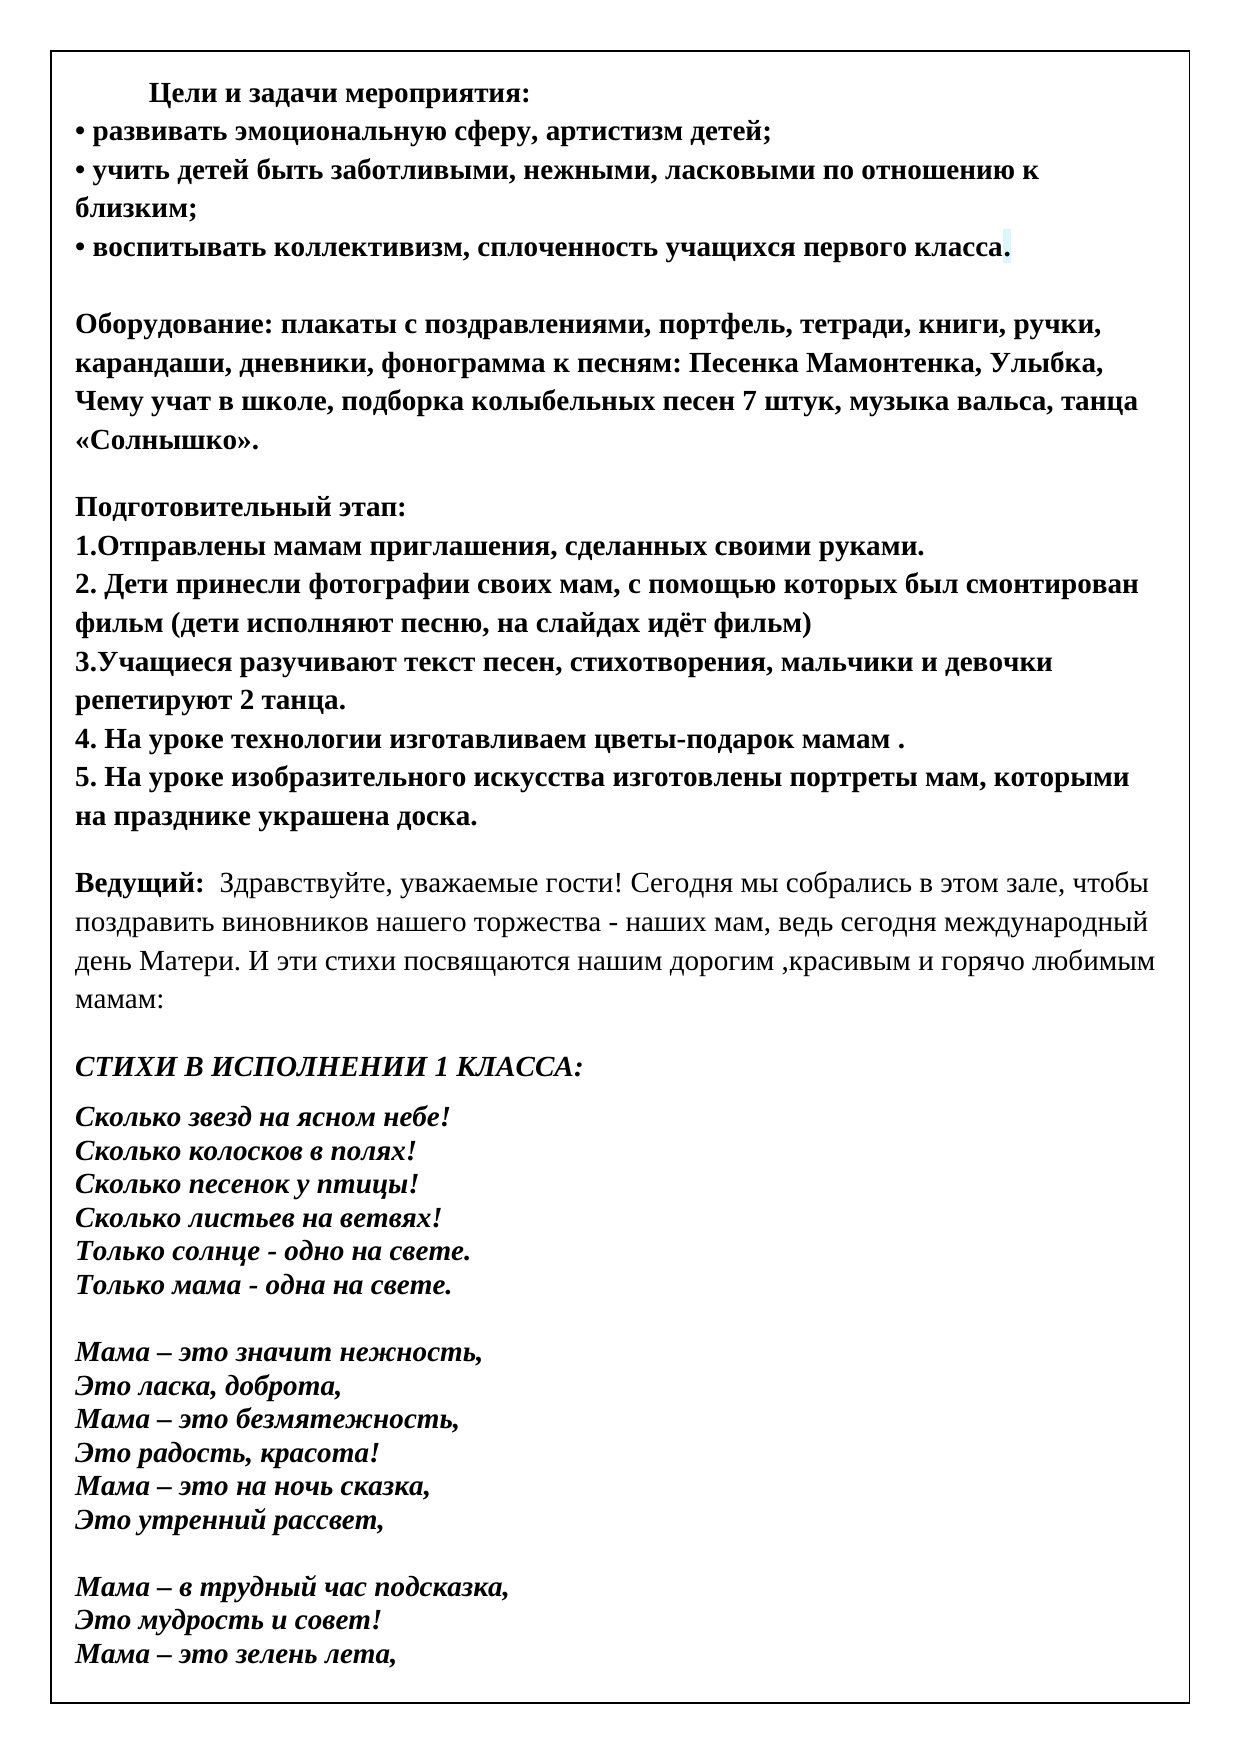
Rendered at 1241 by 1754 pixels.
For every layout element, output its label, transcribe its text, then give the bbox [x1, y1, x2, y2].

text Это мудрость и совет! [75, 1602, 1165, 1636]
text Это ласка, доброта, [75, 1368, 1165, 1401]
text 1.Отправлены мамам приглашения, сделанных своими руками. [75, 528, 1165, 562]
text Подготовительный этап: [75, 489, 1165, 523]
text 3.Учащиеся разучивают текст песен, стихотворения, мальчики и девочки репетируют 2 танца. [75, 644, 1165, 716]
text Сколько звезд на ясном небе! Сколько колосков в полях! Сколько песенок y птицы! Сколько листьев на ветвях! Только солнце - одно на свете. Только мама - одна на свете. [75, 1099, 1165, 1301]
text Мама – это значит нежность, [75, 1334, 1165, 1368]
text 2. Дети принесли фотографии своих мам, с помощью которых был смонтирован фильм (дети исполняют песню, на слайдах идёт фильм) [75, 567, 1165, 639]
text СТИХИ В ИСПОЛНЕНИИ 1 КЛАССА: [75, 1049, 1165, 1082]
text 4. На уроке технологии изготавливаем цветы-подарок мамам . [75, 721, 1165, 754]
text Это радость, красота! [75, 1435, 1165, 1468]
text Мама – это зелень лета, [75, 1636, 1165, 1669]
text Мама – это безмятежность, [75, 1401, 1165, 1435]
text Это утренний рассвет, [75, 1502, 1165, 1535]
text 5. На уроке изобразительного искусства изготовлены портреты мам, которыми на празднике украшена доска. [75, 759, 1165, 831]
text Мама – в трудный час подсказка, [75, 1569, 1165, 1602]
text Мама – это на ночь сказка, [75, 1468, 1165, 1502]
text Ведущий: Здравствуйте, уважаемые гости! Сегодня мы собрались в этом зале, чтобы поздравить виновников нашего торжества - наших мам, ведь сегодня международный день Матери. И эти стихи посвящаются нашим дорогим ,красивым и горячо любимым мамам: [75, 866, 1165, 1015]
text Цели и задачи мероприятия: • развивать эмоциональную сферу, артистизм детей; • учить детей быть заботливыми, нежными, ласковыми по отношению к близким; • воспитывать коллективизм, сплоченность учащихся первого класса. Оборудование: плакаты с поздравлениями, портфель, тетради, книги, ручки, карандаши, дневники, фонограмма к песням: Песенка Мамонтенка, Улыбка, Чему учат в школе, подборка колыбельных песен 7 штук, музыка вальса, танца «Солнышко». [75, 75, 1165, 455]
